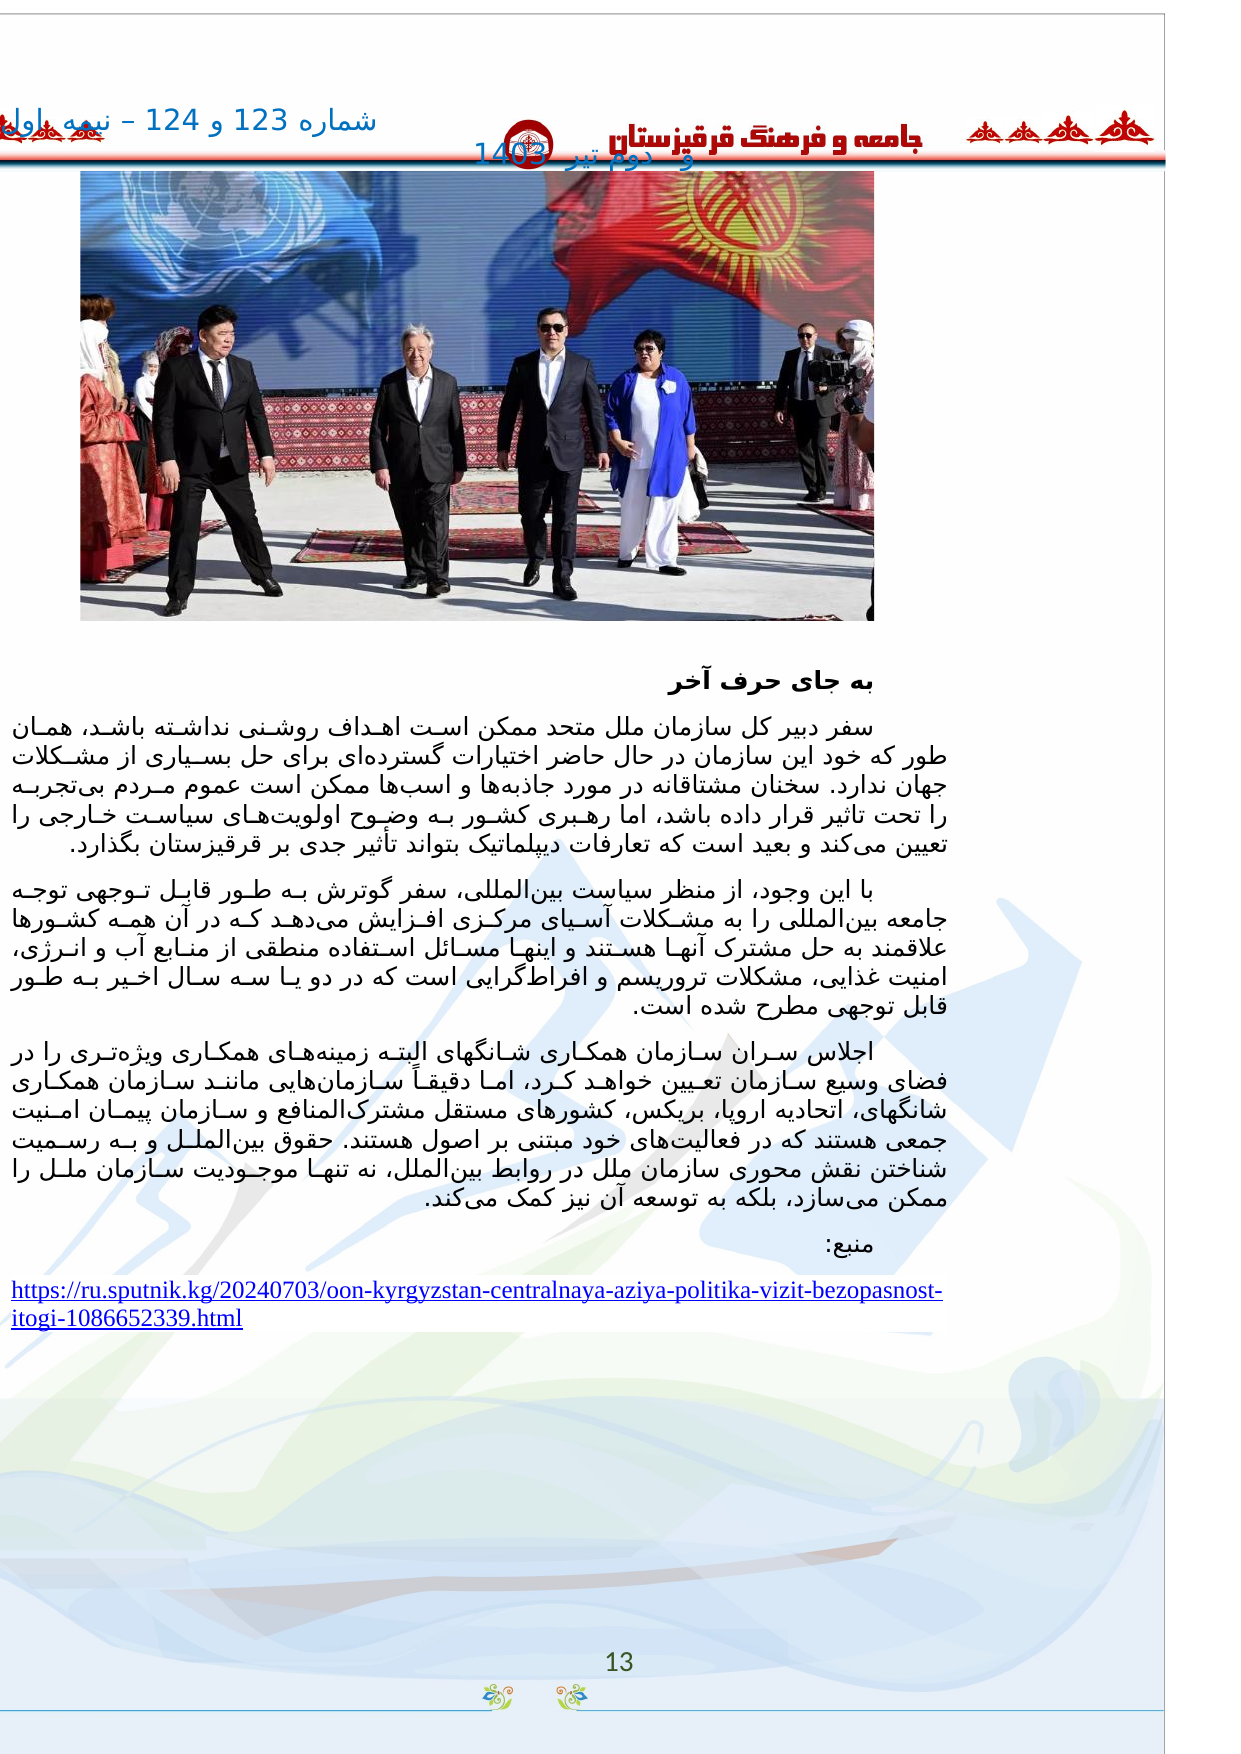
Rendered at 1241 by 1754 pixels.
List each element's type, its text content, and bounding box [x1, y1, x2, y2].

picture [495, 146, 502, 157]
picture [0, 13, 1166, 1754]
